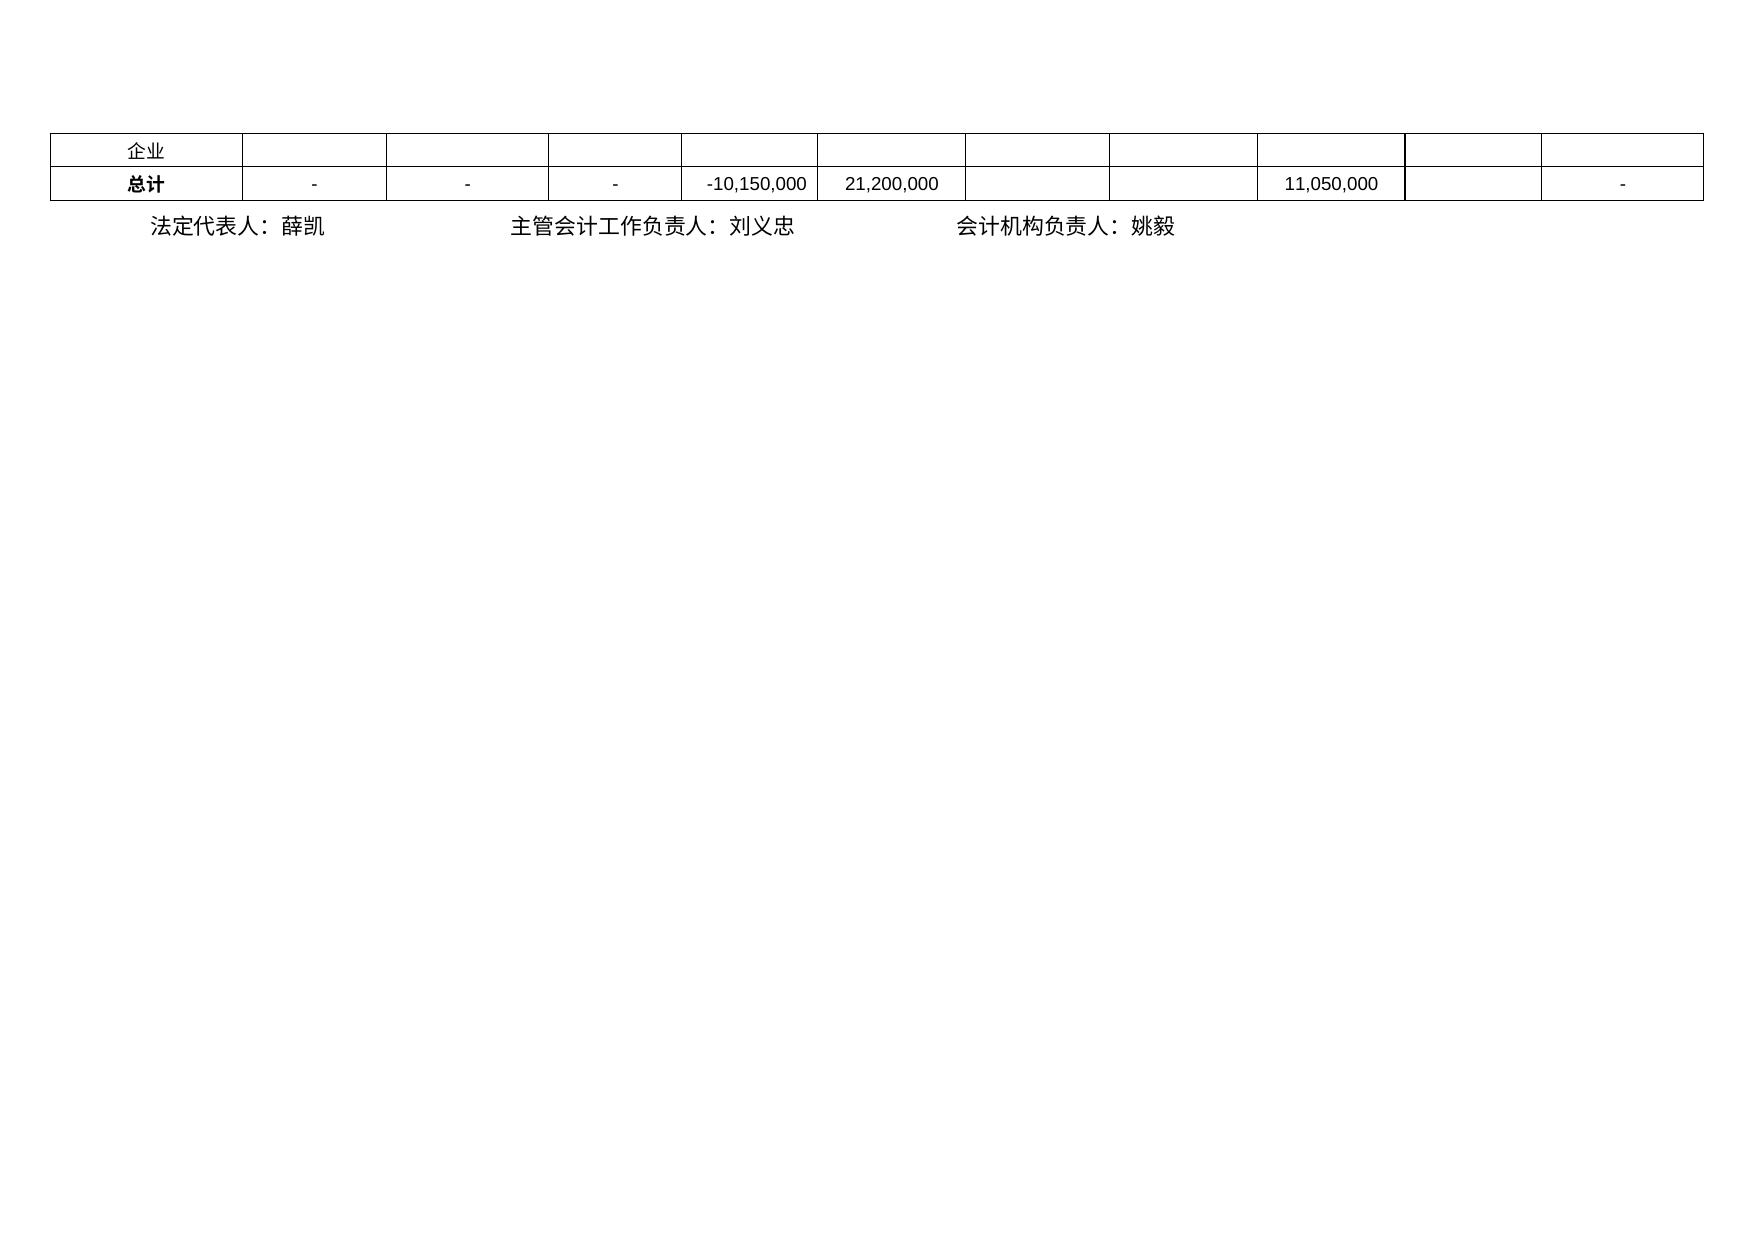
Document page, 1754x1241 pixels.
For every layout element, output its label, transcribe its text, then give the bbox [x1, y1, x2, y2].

table_cell [966, 167, 1109, 200]
table_cell [243, 134, 386, 166]
table_cell - [1542, 167, 1703, 200]
table_cell 21,200,000 [818, 167, 965, 200]
table_cell [1406, 134, 1541, 166]
table_cell -10,150,000 [682, 167, 817, 200]
table_cell [1542, 134, 1703, 166]
table_cell [1110, 167, 1257, 200]
table_cell - [549, 167, 681, 200]
table_cell [682, 134, 817, 166]
table_cell [1406, 167, 1541, 200]
table_cell - [387, 167, 548, 200]
table_cell [966, 134, 1109, 166]
table_cell [387, 134, 548, 166]
table_cell 11,050,000 [1258, 167, 1404, 200]
table_cell [549, 134, 681, 166]
text 法定代表人：薛凯 主管会计工作负责人：刘义忠 会计机构负责人：姚毅 [150, 209, 1604, 241]
table_cell 其他关联方及其附属企业 [51, 134, 242, 166]
table_cell - [243, 167, 386, 200]
table_cell 总计 [51, 167, 242, 200]
table_cell [1110, 134, 1257, 166]
table_cell [1258, 134, 1404, 166]
table_cell [818, 134, 965, 166]
